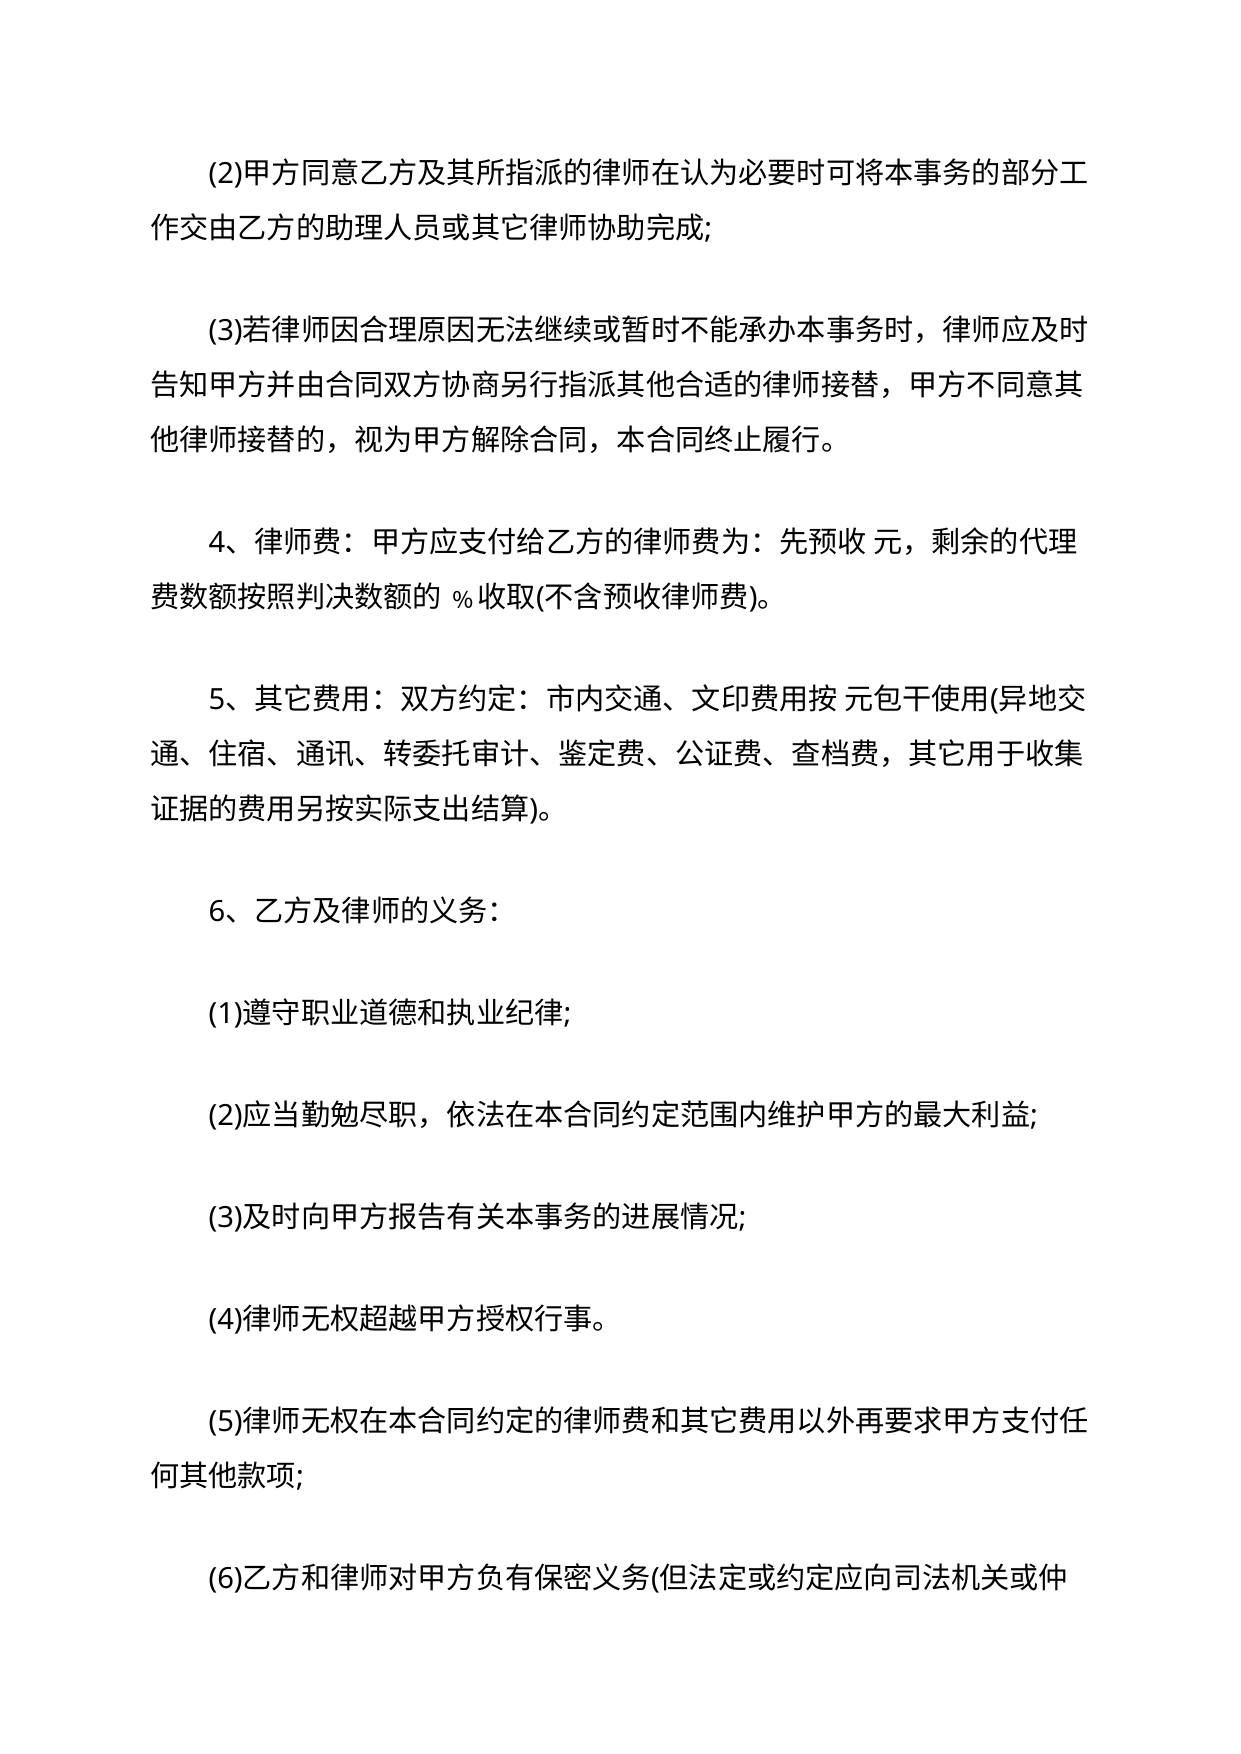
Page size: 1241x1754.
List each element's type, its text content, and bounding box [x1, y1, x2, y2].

text (1)遵守职业道德和执业纪律; [150, 989, 1090, 1032]
text (3)及时向甲方报告有关本事务的进展情况; [150, 1193, 1090, 1236]
text 5、其它费用：双方约定：市内交通、文印费用按 元包干使用(异地交通、住宿、通讯、转委托审计、鉴定费、公证费、查档费，其它用于收集证据的费用另按实际支出结算)。 [150, 676, 1090, 828]
text 4、律师费：甲方应支付给乙方的律师费为：先预收 元，剩余的代理费数额按照判决数额的 ﹪收取(不含预收律师费)。 [150, 519, 1090, 616]
text (2)应当勤勉尽职，依法在本合同约定范围内维护甲方的最大利益; [150, 1091, 1090, 1134]
text 6、乙方及律师的义务： [150, 887, 1090, 930]
text (4)律师无权超越甲方授权行事。 [150, 1295, 1090, 1338]
text (3)若律师因合理原因无法继续或暂时不能承办本事务时，律师应及时告知甲方并由合同双方协商另行指派其他合适的律师接替，甲方不同意其他律师接替的，视为甲方解除合同，本合同终止履行。 [150, 307, 1090, 459]
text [150, 1554, 1090, 1597]
text (2)甲方同意乙方及其所指派的律师在认为必要时可将本事务的部分工作交由乙方的助理人员或其它律师协助完成; [150, 150, 1090, 247]
text (5)律师无权在本合同约定的律师费和其它费用以外再要求甲方支付任何其他款项; [150, 1397, 1090, 1495]
